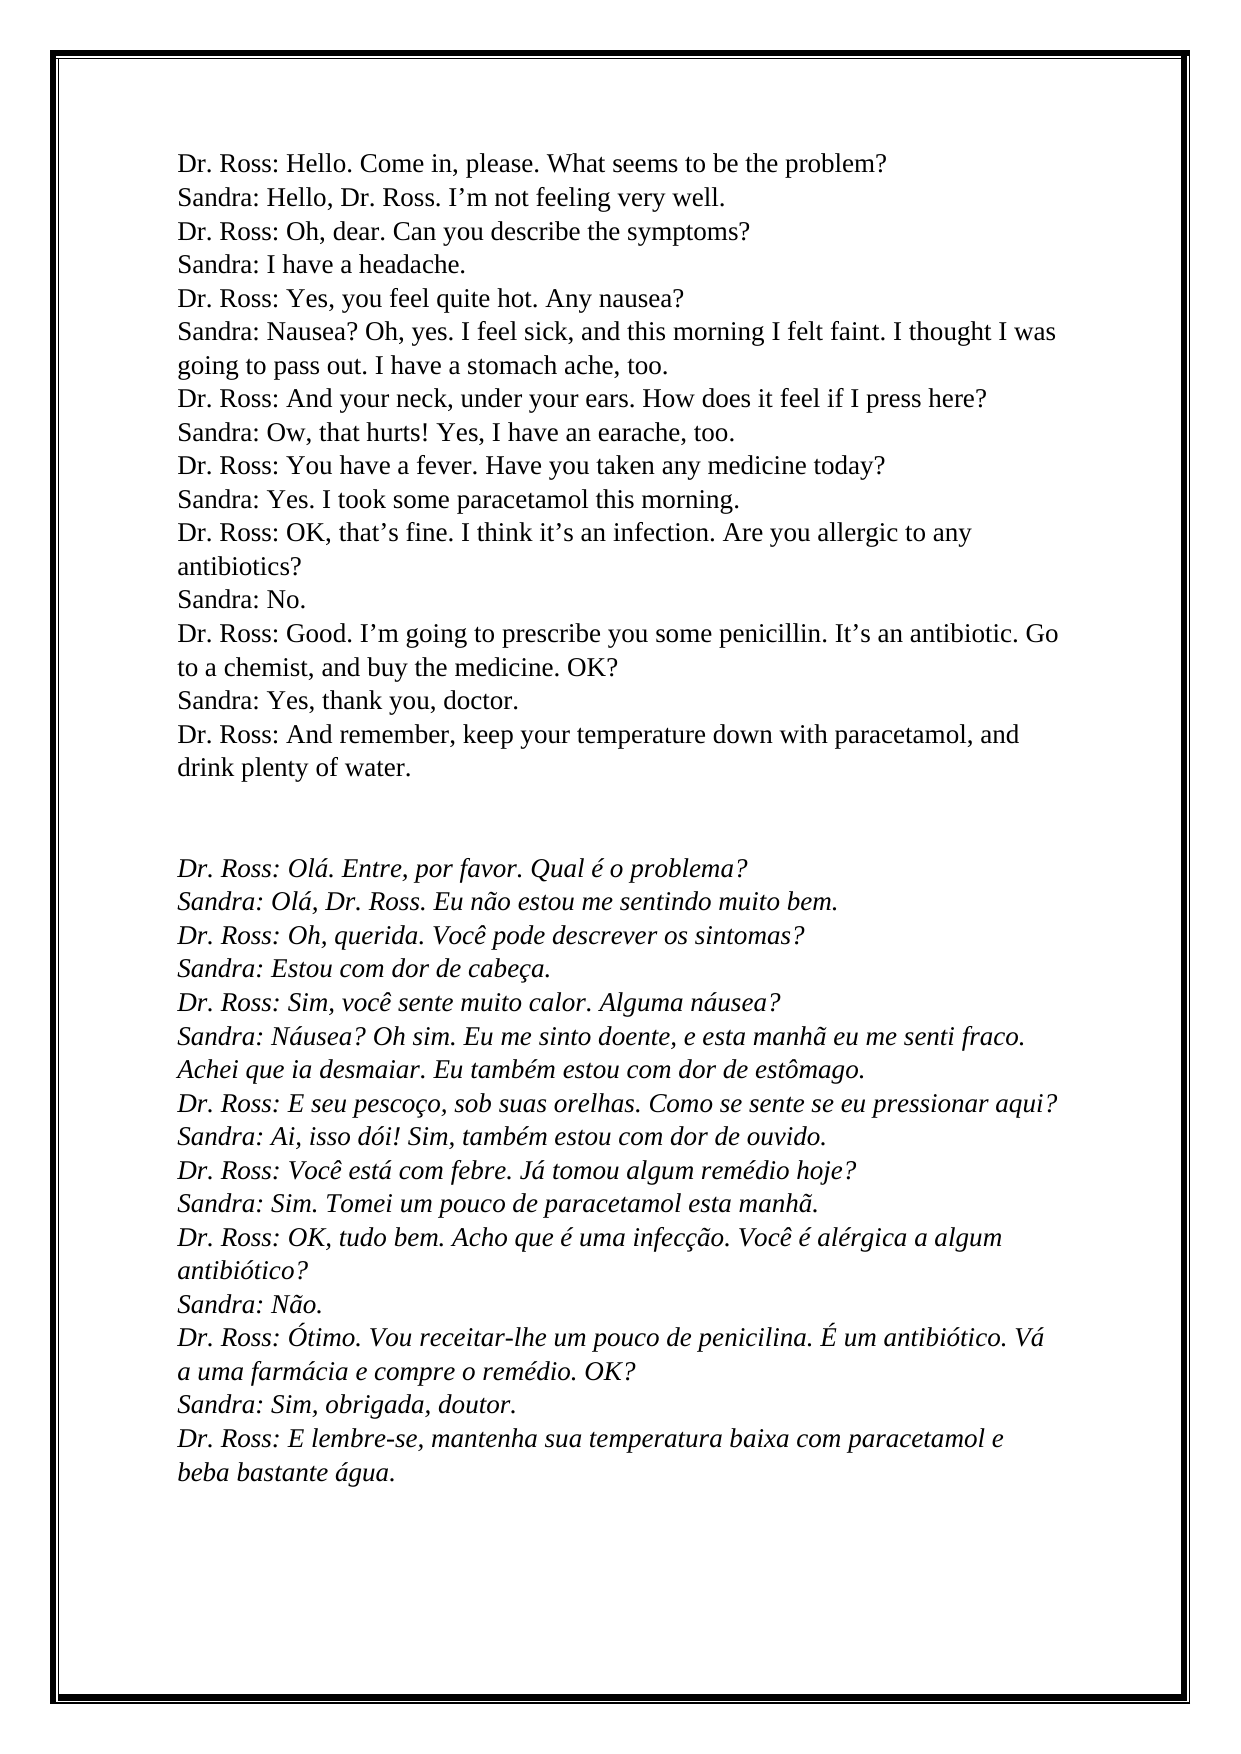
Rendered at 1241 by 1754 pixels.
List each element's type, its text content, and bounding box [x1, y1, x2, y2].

text Sandra: Olá, Dr. Ross. Eu não estou me sentindo muito bem. [177, 885, 1063, 917]
text Dr. Ross: Good. I’m going to prescribe you some penicillin. It’s an antibiotic. Go to a chemist, and buy the medicine. OK? [177, 617, 1063, 682]
text Sandra: No. [177, 583, 1063, 615]
text Sandra: Ow, that hurts! Yes, I have an earache, too. [177, 416, 1063, 447]
text Dr. Ross: E seu pescoço, sob suas orelhas. Como se sente se eu pressionar aqui? [177, 1087, 1063, 1118]
text Sandra: I have a headache. [177, 248, 1063, 279]
text Dr. Ross: E lembre-se, mantenha sua temperatura baixa com paracetamol e beba bastante água. [177, 1422, 1063, 1487]
text Sandra: Ai, isso dói! Sim, também estou com dor de ouvido. [177, 1120, 1063, 1151]
text Sandra: Sim. Tomei um pouco de paracetamol esta manhã. [177, 1187, 1063, 1218]
text Dr. Ross: And your neck, under your ears. How does it feel if I press here? [177, 382, 1063, 413]
text Sandra: Sim, obrigada, doutor. [177, 1388, 1063, 1420]
text Dr. Ross: Hello. Come in, please. What seems to be the problem? [177, 147, 1063, 179]
text Dr. Ross: Ótimo. Vou receitar-lhe um pouco de penicilina. É um antibiótico. Vá a uma farmácia e compre o remédio. OK? [177, 1321, 1063, 1386]
text Sandra: Estou com dor de cabeça. [177, 952, 1063, 984]
text Dr. Ross: And remember, keep your temperature down with paracetamol, and drink plenty of water. [177, 718, 1063, 782]
text Dr. Ross: Sim, você sente muito calor. Alguma náusea? [177, 986, 1063, 1017]
text Sandra: Nausea? Oh, yes. I feel sick, and this morning I felt faint. I thought I was going to pass out. I have a stomach ache, too. [177, 315, 1063, 380]
text Dr. Ross: Oh, querida. Você pode descrever os sintomas? [177, 919, 1063, 950]
text Dr. Ross: Yes, you feel quite hot. Any nausea? [177, 282, 1063, 313]
text Sandra: Hello, Dr. Ross. I’m not feeling very well. [177, 181, 1063, 212]
text Dr. Ross: Você está com febre. Já tomou algum remédio hoje? [177, 1154, 1063, 1185]
text Sandra: Yes, thank you, doctor. [177, 684, 1063, 715]
text Sandra: Yes. I took some paracetamol this morning. [177, 483, 1063, 514]
text Dr. Ross: You have a fever. Have you taken any medicine today? [177, 449, 1063, 481]
text Dr. Ross: OK, that’s fine. I think it’s an infection. Are you allergic to any antibiotics? [177, 516, 1063, 581]
text Sandra: Não. [177, 1288, 1063, 1319]
text Dr. Ross: OK, tudo bem. Acho que é uma infecção. Você é alérgica a algum antibiótico? [177, 1221, 1063, 1286]
text Dr. Ross: Oh, dear. Can you describe the symptoms? [177, 214, 1063, 246]
text Dr. Ross: Olá. Entre, por favor. Qual é o problema? [177, 852, 1063, 883]
text Sandra: Náusea? Oh sim. Eu me sinto doente, e esta manhã eu me senti fraco. Achei que ia desmaiar. Eu também estou com dor de estômago. [177, 1019, 1063, 1084]
